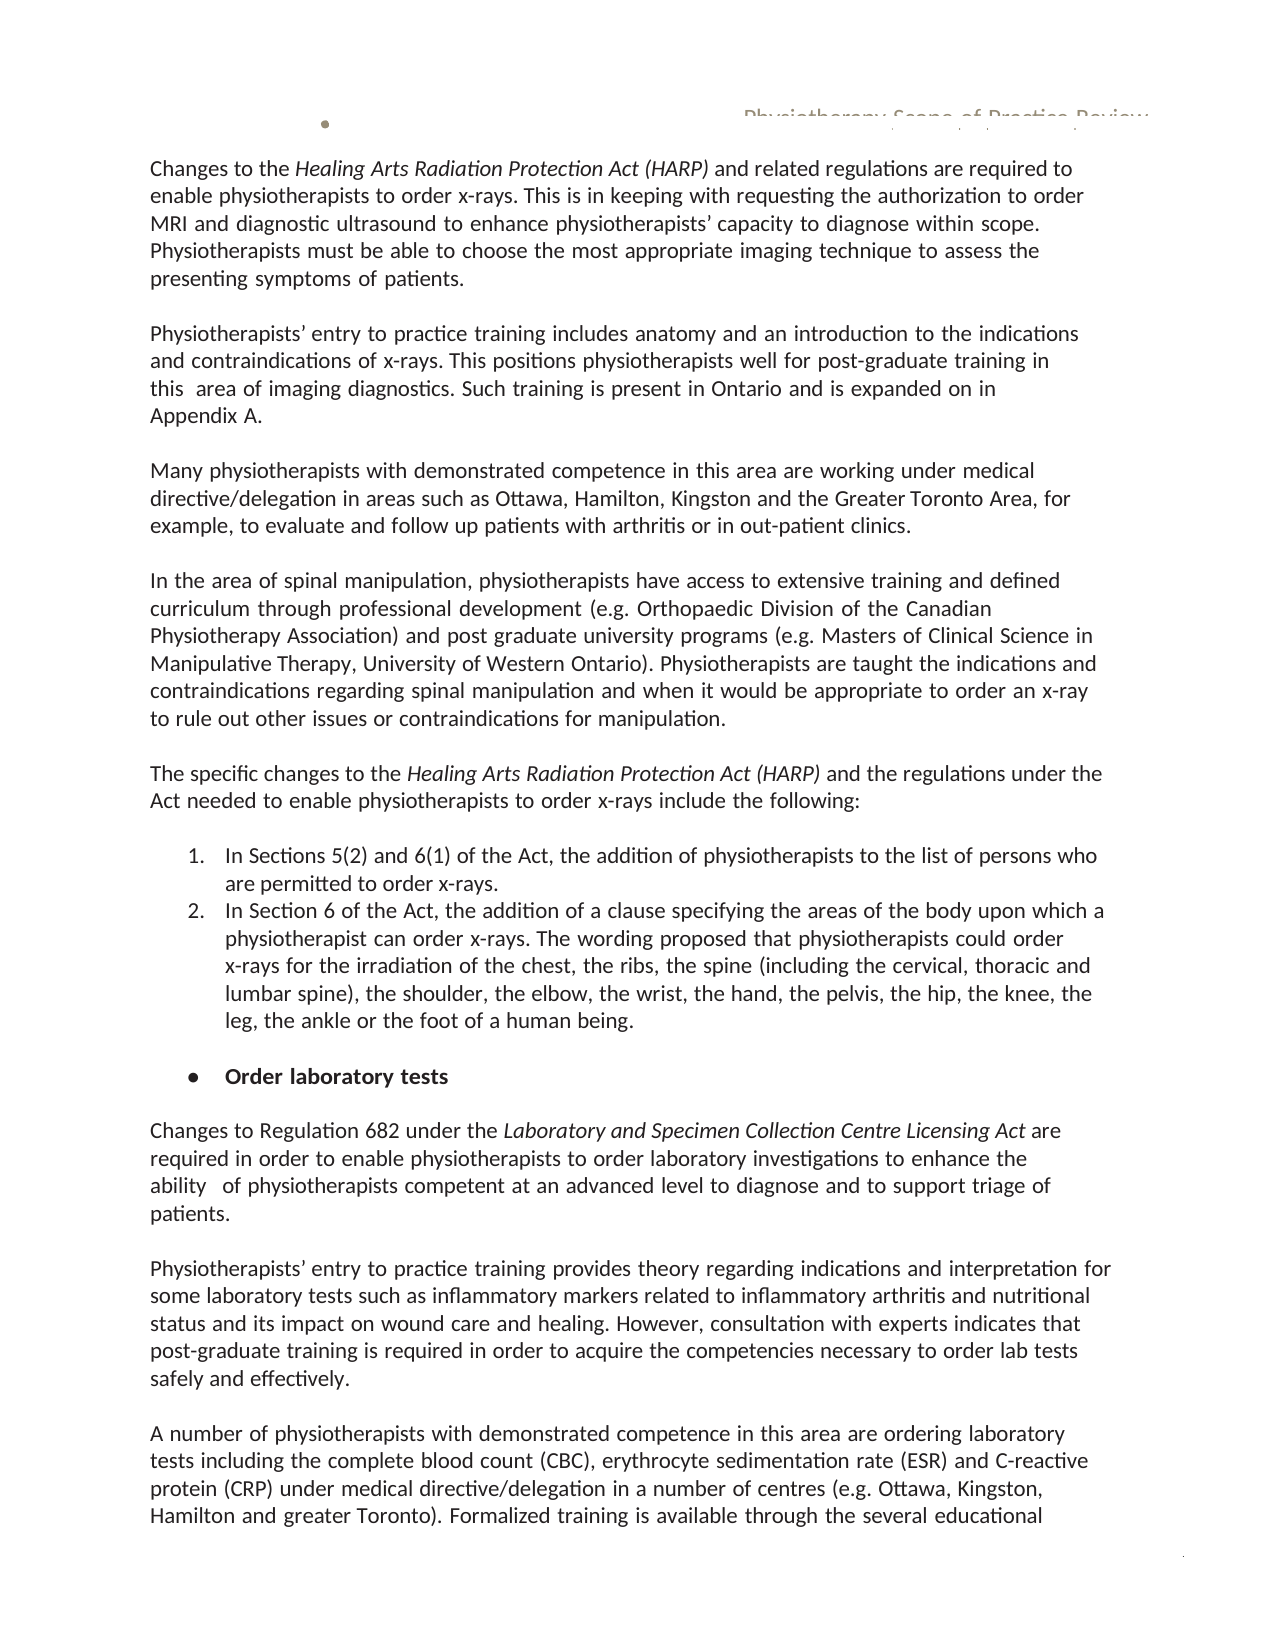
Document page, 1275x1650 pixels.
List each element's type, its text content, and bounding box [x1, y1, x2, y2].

subtitle Order laboratory tests [187, 1062, 1214, 1090]
text Physiotherapists’ entry to practice training provides theory regarding indications and interpretation for some laboratory tests such as inflammatory markers related to inflammatory arthritis and nutritional status and its impact on wound care and healing. However, consultation with experts indicates that post-graduate training is required in order to acquire the competencies necessary to order lab tests safely and effectively. [150, 1254, 1125, 1392]
list In Section 6 of the Act, the addition of a clause specifying the areas of the body upon which a physiotherapist can order x-rays. The wording proposed that physiotherapists could order [187, 897, 1108, 952]
text Physiotherapists’ entry to practice training includes anatomy and an introduction to the indications and contraindications of x-rays. This positions physiotherapists well for post-graduate training in this area of imaging diagnostics. Such training is present in Ontario and is expanded on in Appendix A. [150, 319, 1089, 429]
list In Sections 5(2) and 6(1) of the Act, the addition of physiotherapists to the list of persons who are permitted to order x-rays. [187, 842, 1098, 897]
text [150, 1419, 1089, 1529]
text Physiotherapists must be able to choose the most appropriate imaging technique to assess the presenting symptoms of patients. [150, 237, 1120, 292]
text The specific changes to the Healing Arts Radiation Protection Act (HARP) and the regulations under the Act needed to enable physiotherapists to order x-rays include the following: [150, 759, 1120, 814]
text x-rays for the irradiation of the chest, the ribs, the spine (including the cervical, thoracic and lumbar spine), the shoulder, the elbow, the wrist, the hand, the pelvis, the hip, the knee, the leg, the ankle or the foot of a human being. [225, 952, 1092, 1034]
text Many physiotherapists with demonstrated competence in this area are working under medical directive/delegation in areas such as Ottawa, Hamilton, Kingston and the Greater Toronto Area, for example, to evaluate and follow up patients with arthritis or in out-patient clinics. [150, 457, 1120, 539]
text Changes to the Healing Arts Radiation Protection Act (HARP) and related regulations are required to enable physiotherapists to order x-rays. This is in keeping with requesting the authorization to order MRI and diagnostic ultrasound to enhance physiotherapists’ capacity to diagnose within scope. [150, 154, 1089, 237]
text Changes to Regulation 682 under the Laboratory and Specimen Collection Centre Licensing Act are required in order to enable physiotherapists to order laboratory investigations to enhance the ability of physiotherapists competent at an advanced level to diagnose and to support triage of patients. [150, 1117, 1089, 1227]
text In the area of spinal manipulation, physiotherapists have access to extensive training and defined curriculum through professional development (e.g. Orthopaedic Division of the Canadian Physiotherapy Association) and post graduate university programs (e.g. Masters of Clinical Science in Manipulative Therapy, University of Western Ontario). Physiotherapists are taught the indications and contraindications regarding spinal manipulation and when it would be appropriate to order an x-ray to rule out other issues or contraindications for manipulation. [150, 567, 1098, 732]
